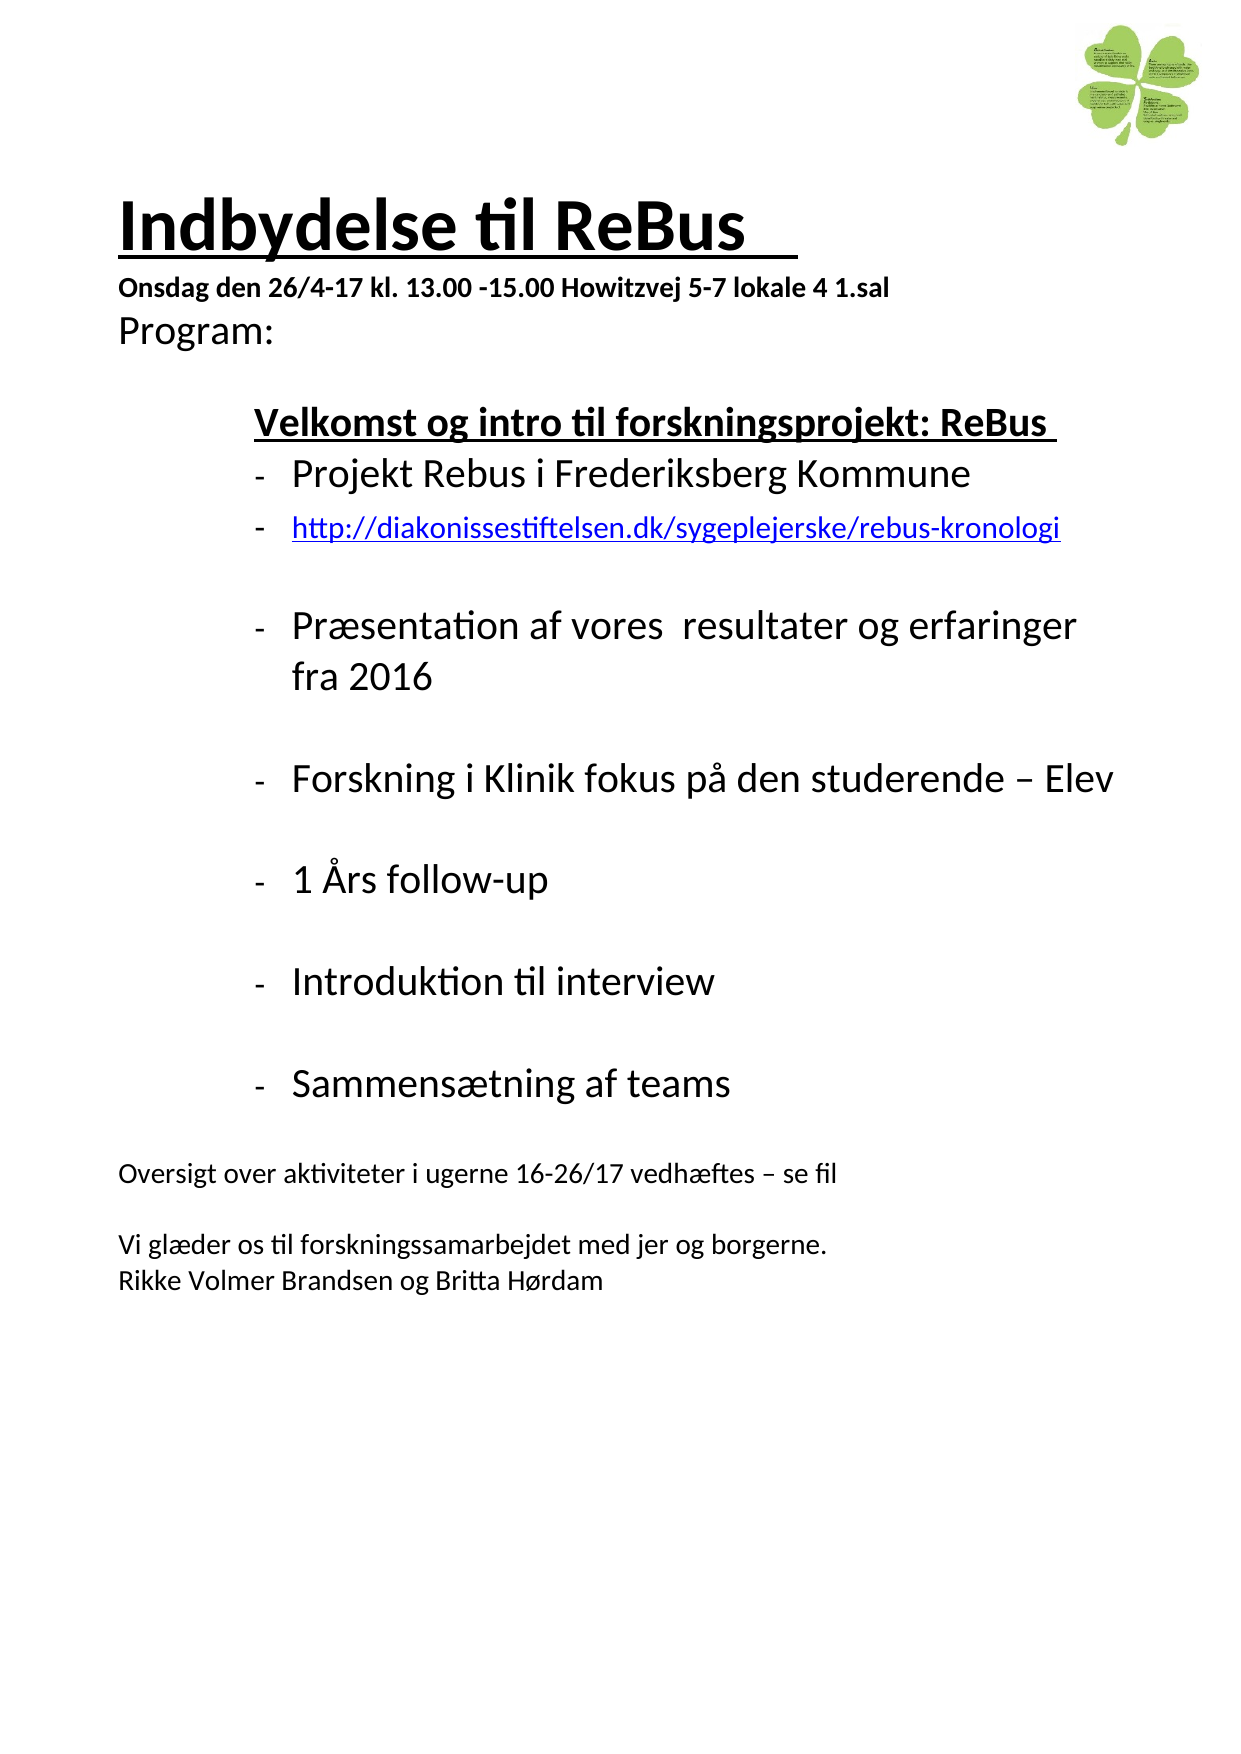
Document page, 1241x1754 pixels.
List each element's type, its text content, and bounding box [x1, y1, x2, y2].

list Præsentation af vores resultater og erfaringer fra 2016 [254, 599, 1122, 701]
text Onsdag den 26/4-17 kl. 13.00 -15.00 Howitzvej 5-7 lokale 4 1.sal [118, 269, 1122, 304]
picture [1075, 23, 1203, 147]
text Rikke Volmer Brandsen og Britta Hørdam [118, 1262, 1122, 1297]
text Program: [118, 304, 1122, 355]
text Velkomst og intro til forskningsprojekt: ReBus [118, 396, 1122, 447]
list Sammensætning af teams [254, 1057, 1122, 1108]
list Introduktion til interview [254, 955, 1122, 1006]
list Projekt Rebus i Frederiksberg Kommune [254, 447, 1122, 498]
list 1 Års follow-up [254, 853, 1122, 904]
list Forskning i Klinik fokus på den studerende – Elev [254, 752, 1122, 803]
list http://diakonissestiftelsen.dk/sygeplejerske/rebus-kronologi [254, 498, 1122, 548]
text Vi glæder os til forskningssamarbejdet med jer og borgerne. [118, 1226, 1122, 1262]
text Oversigt over aktiviteter i ugerne 16-26/17 vedhæftes – se fil [118, 1155, 1122, 1190]
text Indbydelse til ReBus [118, 177, 1122, 269]
